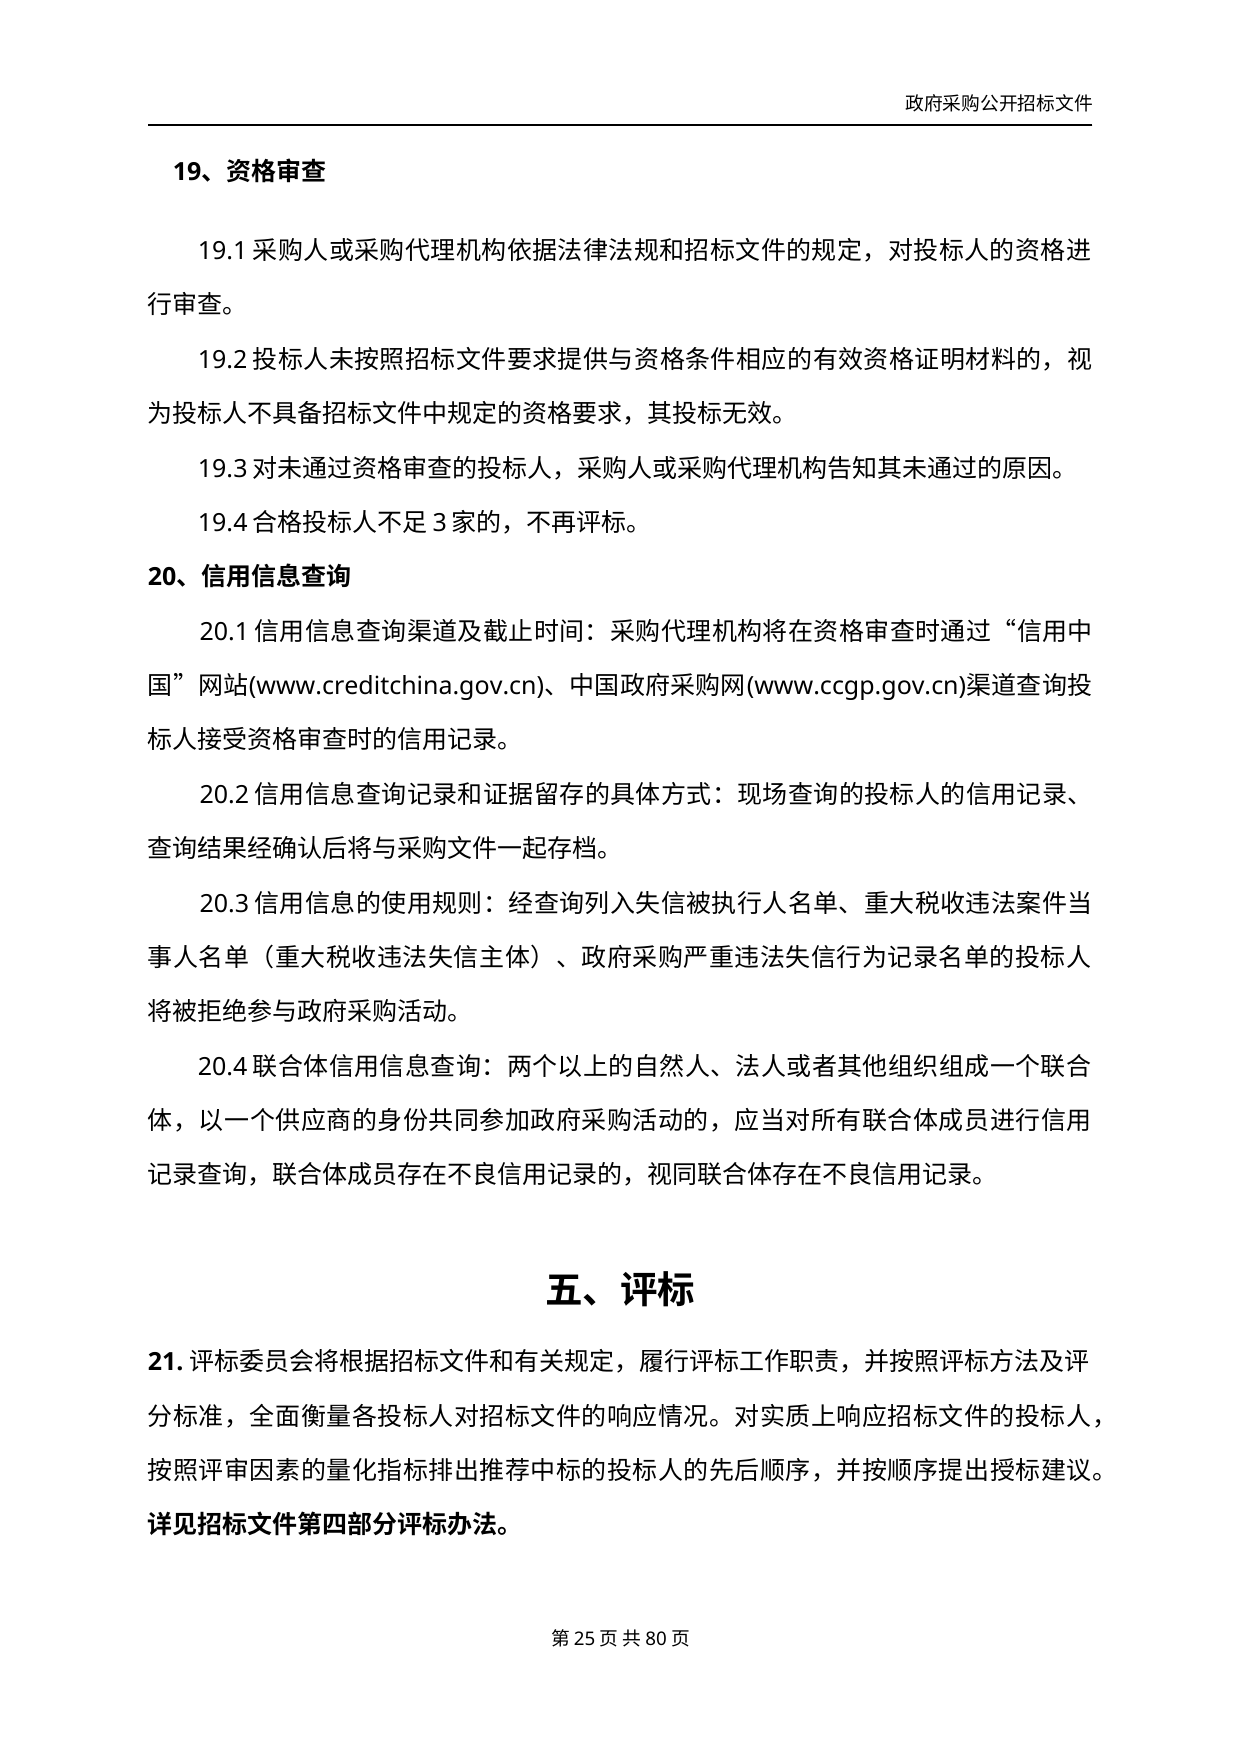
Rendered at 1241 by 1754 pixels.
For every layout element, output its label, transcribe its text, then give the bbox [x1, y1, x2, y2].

text 20.1信用信息查询渠道及截止时间：采购代理机构将在资格审查时通过“信用中国”网站(www.creditchina.gov.cn)、中国政府采购网(www.ccgp.gov.cn)渠道查询投标人接受资格审查时的信用记录。 [148, 611, 1092, 756]
text 19.1采购人或采购代理机构依据法律法规和招标文件的规定，对投标人的资格进行审查。 [148, 231, 1092, 321]
text 20.3信用信息的使用规则：经查询列入失信被执行人名单、重大税收违法案件当事人名单（重大税收违法失信主体）、政府采购严重违法失信行为记录名单的投标人将被拒绝参与政府采购活动。 [148, 883, 1092, 1028]
text 20.4联合体信用信息查询：两个以上的自然人、法人或者其他组织组成一个联合体，以一个供应商的身份共同参加政府采购活动的，应当对所有联合体成员进行信用记录查询，联合体成员存在不良信用记录的，视同联合体存在不良信用记录。 [148, 1046, 1092, 1191]
text 20.2信用信息查询记录和证据留存的具体方式：现场查询的投标人的信用记录、查询结果经确认后将与采购文件一起存档。 [148, 774, 1092, 865]
text 19.3对未通过资格审查的投标人，采购人或采购代理机构告知其未通过的原因。 [148, 448, 1092, 484]
text 19.4合格投标人不足3家的，不再评标。 [148, 502, 1092, 539]
text 21. 评标委员会将根据招标文件和有关规定，履行评标工作职责，并按照评标方法及评分标准，全面衡量各投标人对招标文件的响应情况。对实质上响应招标文件的投标人，按照评审因素的量化指标排出推荐中标的投标人的先后顺序，并按顺序提出授标建议。详见招标文件第四部分评标办法。 [148, 1342, 1092, 1541]
text 20、信用信息查询 [148, 557, 1092, 593]
text 19、资格审查 [148, 151, 1092, 187]
text 19.2投标人未按照招标文件要求提供与资格条件相应的有效资格证明材料的，视为投标人不具备招标文件中规定的资格要求，其投标无效。 [148, 339, 1092, 430]
text 五、评标 [148, 1260, 1092, 1315]
